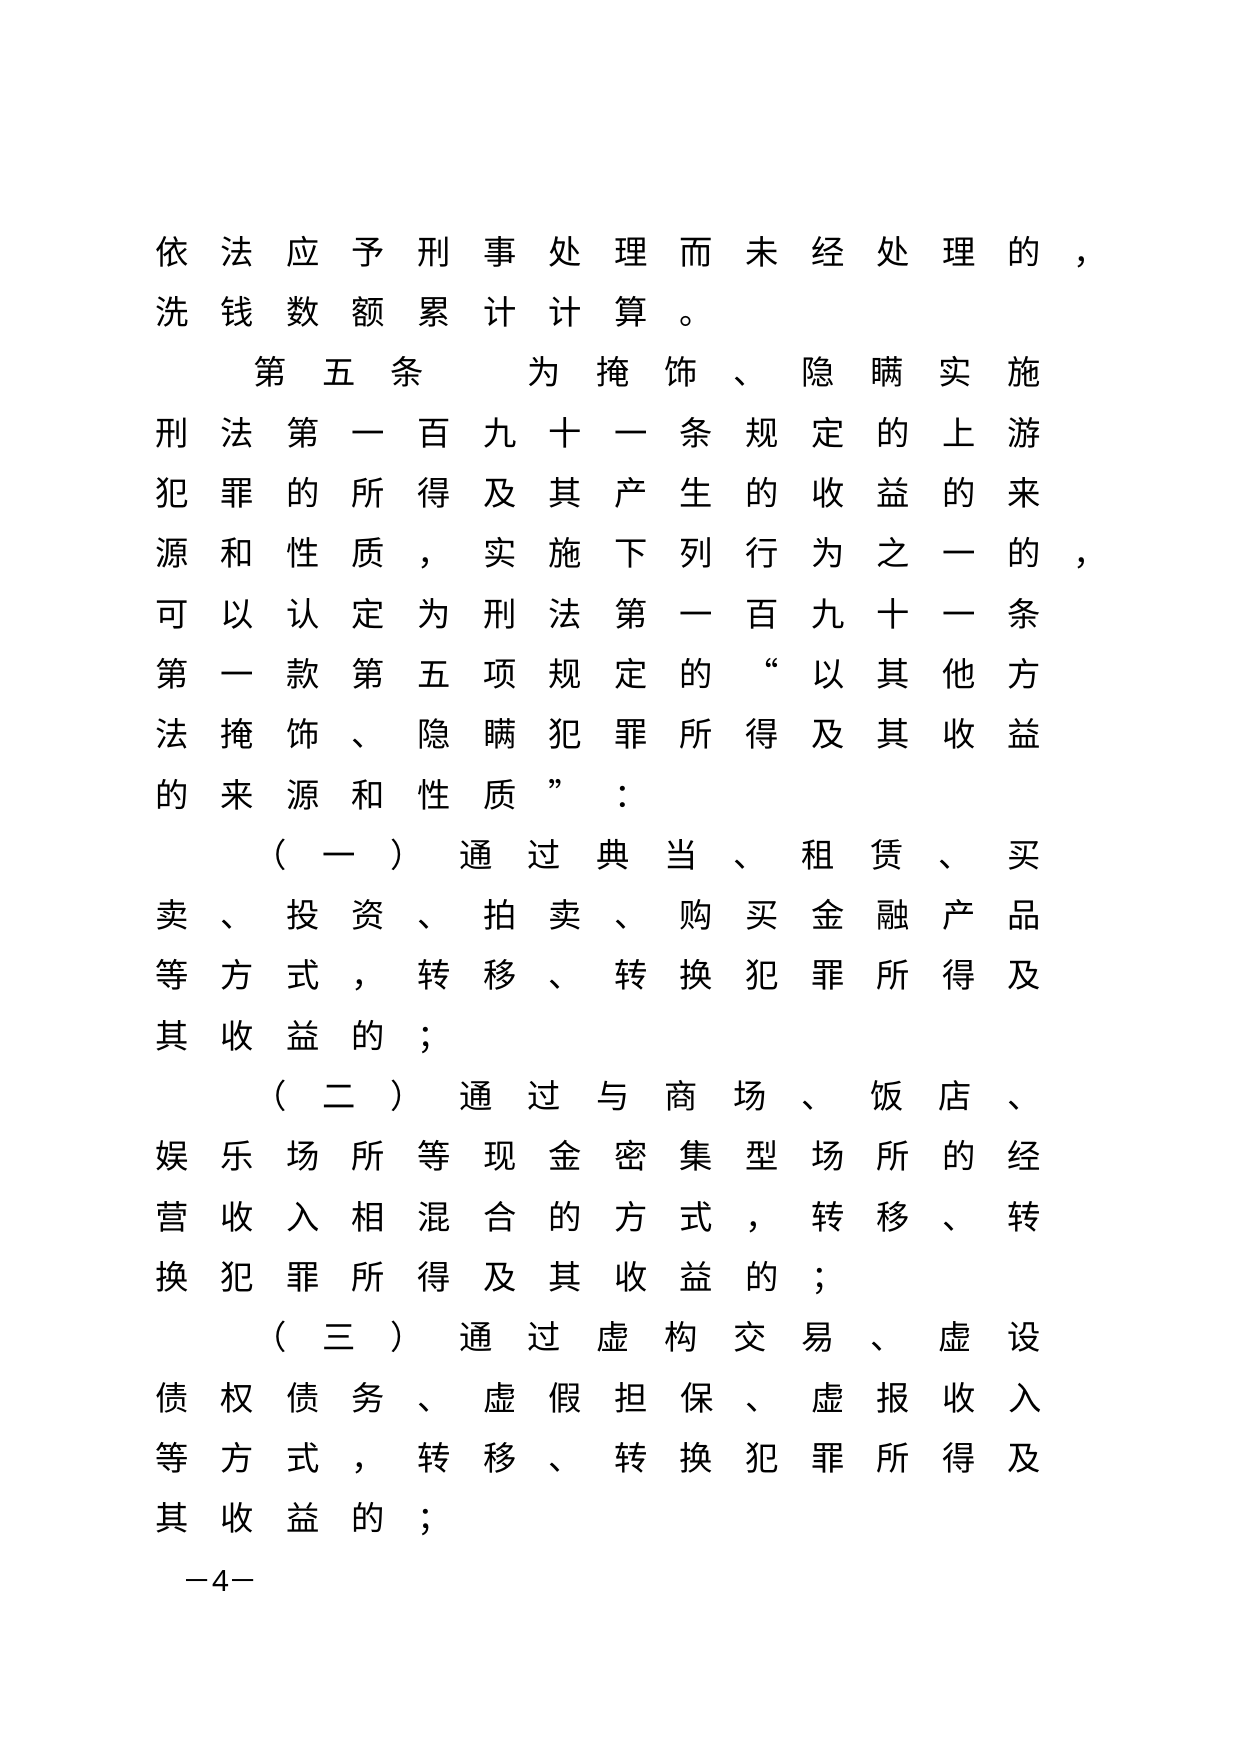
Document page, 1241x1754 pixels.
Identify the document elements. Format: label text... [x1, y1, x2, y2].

text 二次以上实施洗钱犯罪行为，依法应予刑事处理而未经处理的，洗钱数额累计计算。 [155, 219, 1073, 340]
text 第五条 为掩饰、隐瞒实施刑法第一百九十一条规定的上游犯罪的所得及其产生的收益的来源和性质，实施下列行为之一的，可以认定为刑法第一百九十一条第一款第五项规定的“以其他方法掩饰、隐瞒犯罪所得及其收益的来源和性质”： [155, 340, 1073, 823]
text （二）通过与商场、饭店、娱乐场所等现金密集型场所的经营收入相混合的方式，转移、转换犯罪所得及其收益的； [155, 1064, 1073, 1305]
text （三）通过虚构交易、虚设债权债务、虚假担保、虚报收入等方式，转移、转换犯罪所得及其收益的； [155, 1305, 1073, 1546]
text （一）通过典当、租赁、买卖、投资、拍卖、购买金融产品等方式，转移、转换犯罪所得及其收益的； [155, 823, 1073, 1064]
